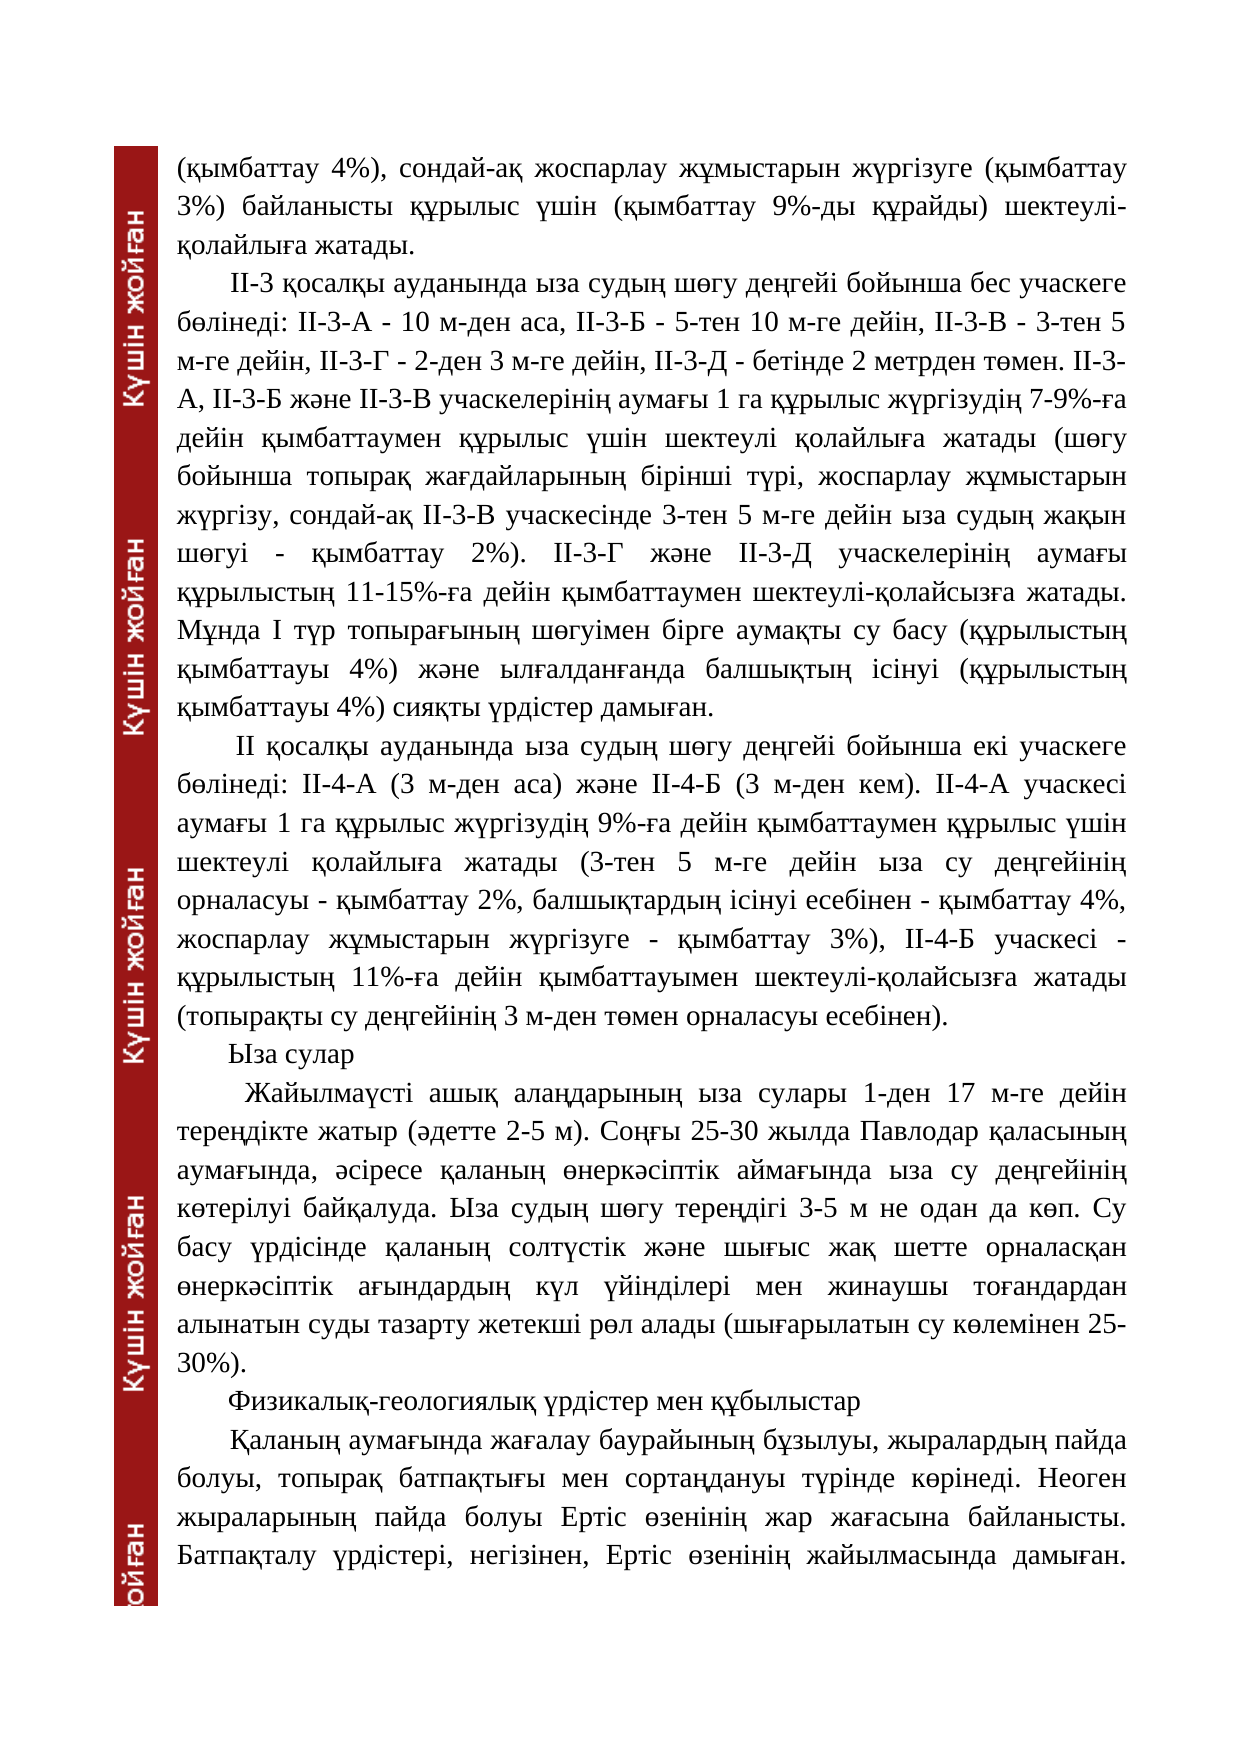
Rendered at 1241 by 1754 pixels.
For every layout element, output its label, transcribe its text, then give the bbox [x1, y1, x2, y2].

picture [114, 261, 158, 266]
picture [114, 1070, 158, 1075]
picture [114, 1417, 158, 1422]
picture [114, 146, 158, 150]
text II қосалқы ауданында ыза судың шөгу деңгейі бойынша екі учаскеге бөлінеді: ІІ-4-А (3 м-ден аса) және ІІ-4-Б (3 м-ден кем). ІІ-4-А учаскесі аумағы 1 га құрылыс жүргізудің 9%-ға дейін қымбаттаумен құрылыс үшін шектеулі қолайлыға жатады (3-тен 5 м-ге дейін ыза су деңгейінің орналасуы - қымбаттау 2%, балшықтардың ісінуі есебінен - қымбаттау 4%, жоспарлау жұмыстарын жүргізуге - қымбаттау 3%), ІІ-4-Б учаскесі - құрылыстың 11%-ға дейін қымбаттауымен шектеулі-қолайсызға жатады (топырақты су деңгейінің 3 м-ден төмен орналасуы есебінен). [112, 728, 1128, 1031]
picture [114, 1571, 158, 1606]
text ІІ-3 қосалқы ауданында ыза судың шөгу деңгейі бойынша бес учаскеге бөлінеді: ІІ-3-А - 10 м-ден аса, ІІ-3-Б - 5-тен 10 м-ге дейін, ІІ-3-В - 3-тен 5 м-ге дейін, ІІ-3-Г - 2-ден 3 м-ге дейін, ІІ-3-Д - бетінде 2 метрден төмен. ІІ-3-А, ІІ-3-Б және ІІ-3-В учаскелерінің аумағы 1 га құрылыс жүргізудің 7-9%-ға дейін қымбаттаумен құрылыс үшін шектеулі қолайлыға жатады (шөгу бойынша топырақ жағдайларының бірінші түрі, жоспарлау жұмыстарын жүргізу, сондай-ақ ІІ-3-В учаскесінде 3-тен 5 м-ге дейін ыза судың жақын шөгуі - қымбаттау 2%). ІІ-3-Г және ІІ-3-Д учаскелерінің аумағы құрылыстың 11-15%-ға дейін қымбаттаумен шектеулі-қолайсызға жатады. Мұнда I түр топырағының шөгуімен бірге аумақты су басу (құрылыстың қымбаттауы 4%) және ылғалданғанда балшықтың ісінуі (құрылыстың қымбаттауы 4%) сияқты үрдістер дамыған. [112, 266, 1128, 723]
text Жайылмаүсті ашық алаңдарының ыза сулары 1-ден 17 м-ге дейін тереңдікте жатыр (әдетте 2-5 м). Соңғы 25-30 жылда Павлодар қаласының аумағында, әсіресе қаланың өнеркәсіптік аймағында ыза су деңгейінің көтерілуі байқалуда. Ыза судың шөгу тереңдігі 3-5 м не одан да көп. Су басу үрдісінде қаланың солтүстік және шығыс жақ шетте орналасқан өнеркәсіптік ағындардың күл үйінділері мен жинаушы тоғандардан алынатын суды тазарту жетекші рөл алады (шығарылатын су көлемінен 25-30%). [112, 1075, 1128, 1378]
picture [114, 723, 158, 728]
picture [114, 1031, 158, 1036]
text Физикалық-геологиялық үрдістер мен құбылыстар [112, 1383, 1128, 1417]
picture [114, 1378, 158, 1383]
text Ыза сулар [112, 1036, 1128, 1070]
